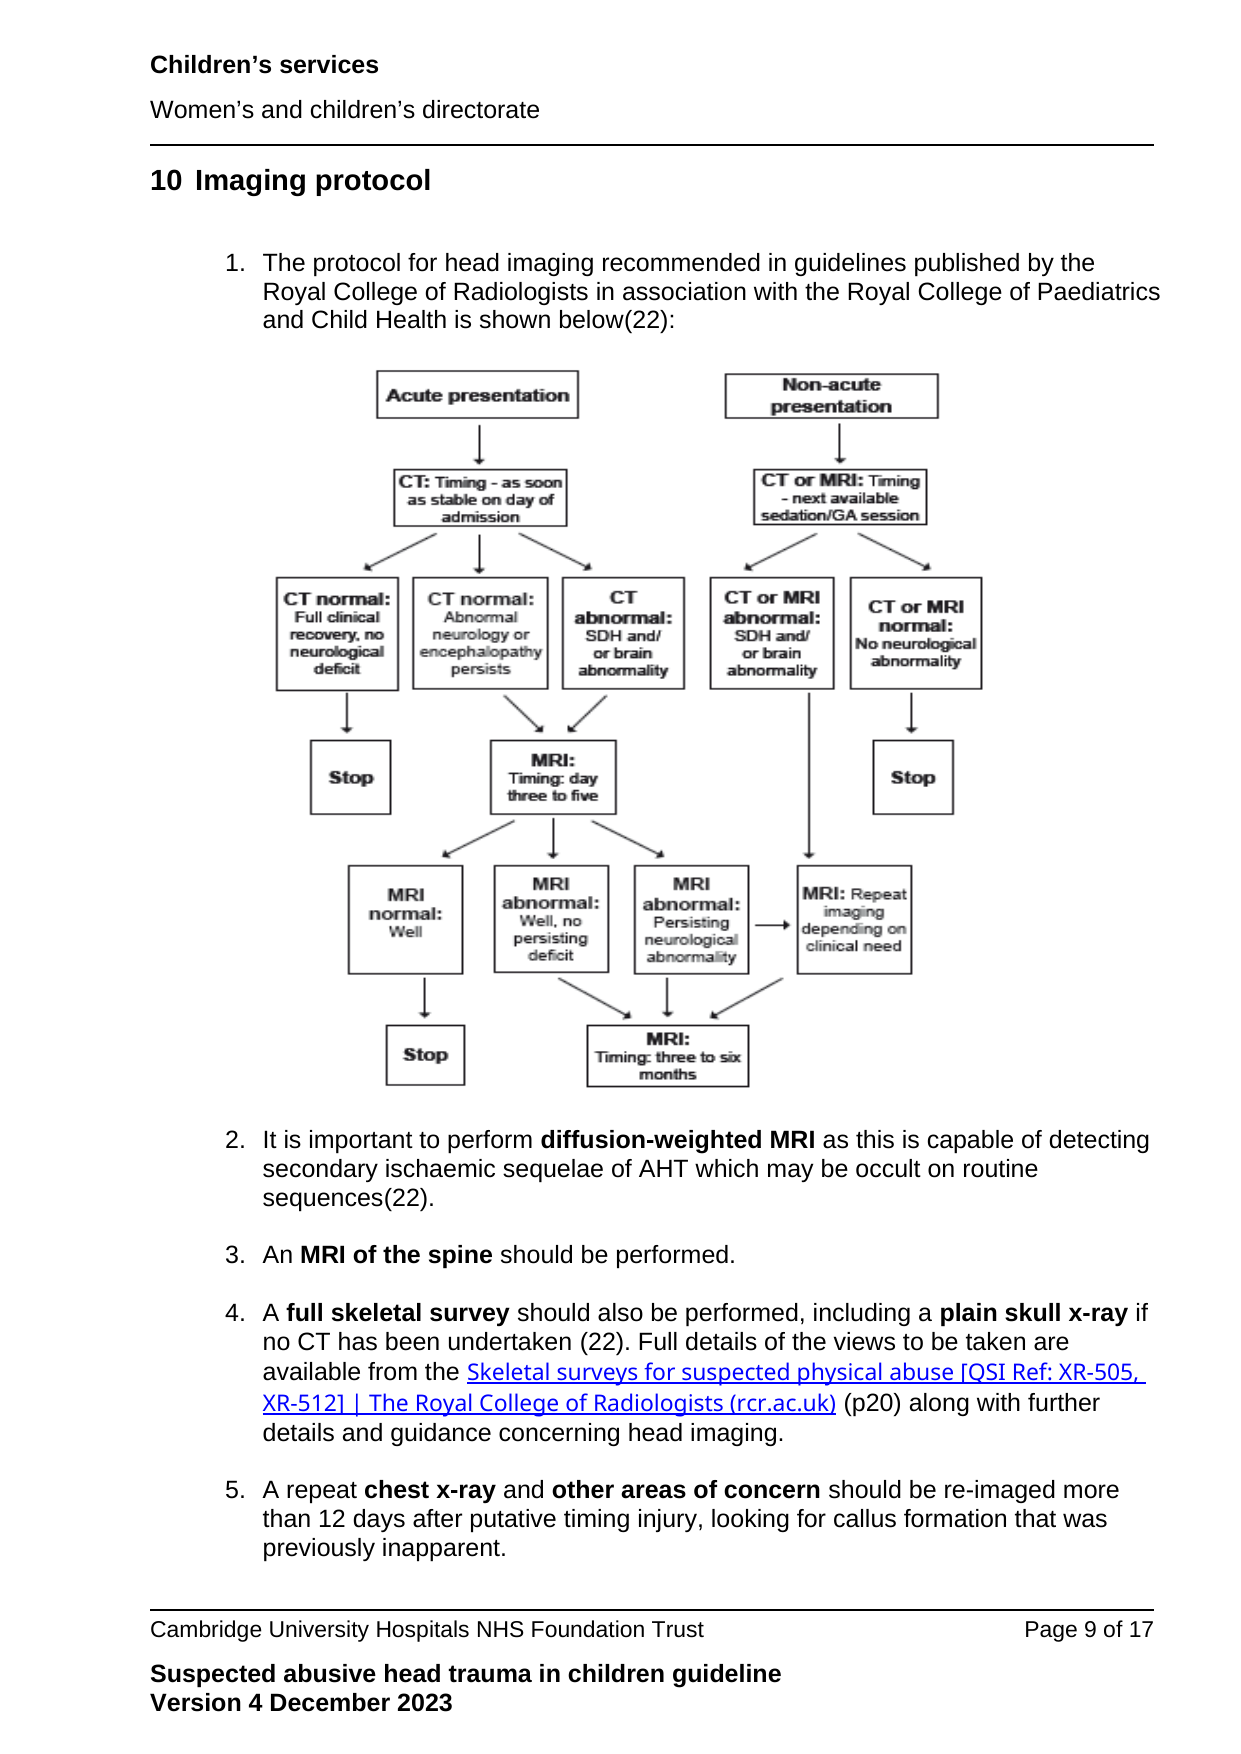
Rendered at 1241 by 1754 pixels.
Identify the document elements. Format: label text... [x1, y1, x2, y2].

list It is important to perform diffusion-weighted MRI as this is capable of detecting secondary ischaemic sequelae of AHT which may be occult on routine sequences(22). [225, 1125, 1167, 1212]
subtitle Imaging protocol [150, 162, 1167, 196]
picture [265, 359, 998, 1097]
list The protocol for head imaging recommended in guidelines published by the Royal College of Radiologists in association with the Royal College of Paediatrics and Child Health is shown below(22): [225, 248, 1167, 334]
list A full skeletal survey should also be performed, including a plain skull x-ray if no CT has been undertaken (22). Full details of the views to be taken are available from the Skeletal surveys for suspected physical abuse [QSI Ref: XR-505, XR-512] | The Royal College of Radiologists (rcr.ac.uk) (p20) along with further details and guidance concerning head imaging. [225, 1298, 1167, 1447]
list A repeat chest x-ray and other areas of concern should be re-imaged more than 12 days after putative timing injury, looking for callus formation that was previously inapparent. [225, 1475, 1167, 1562]
list An MRI of the spine should be performed. [225, 1240, 1167, 1269]
